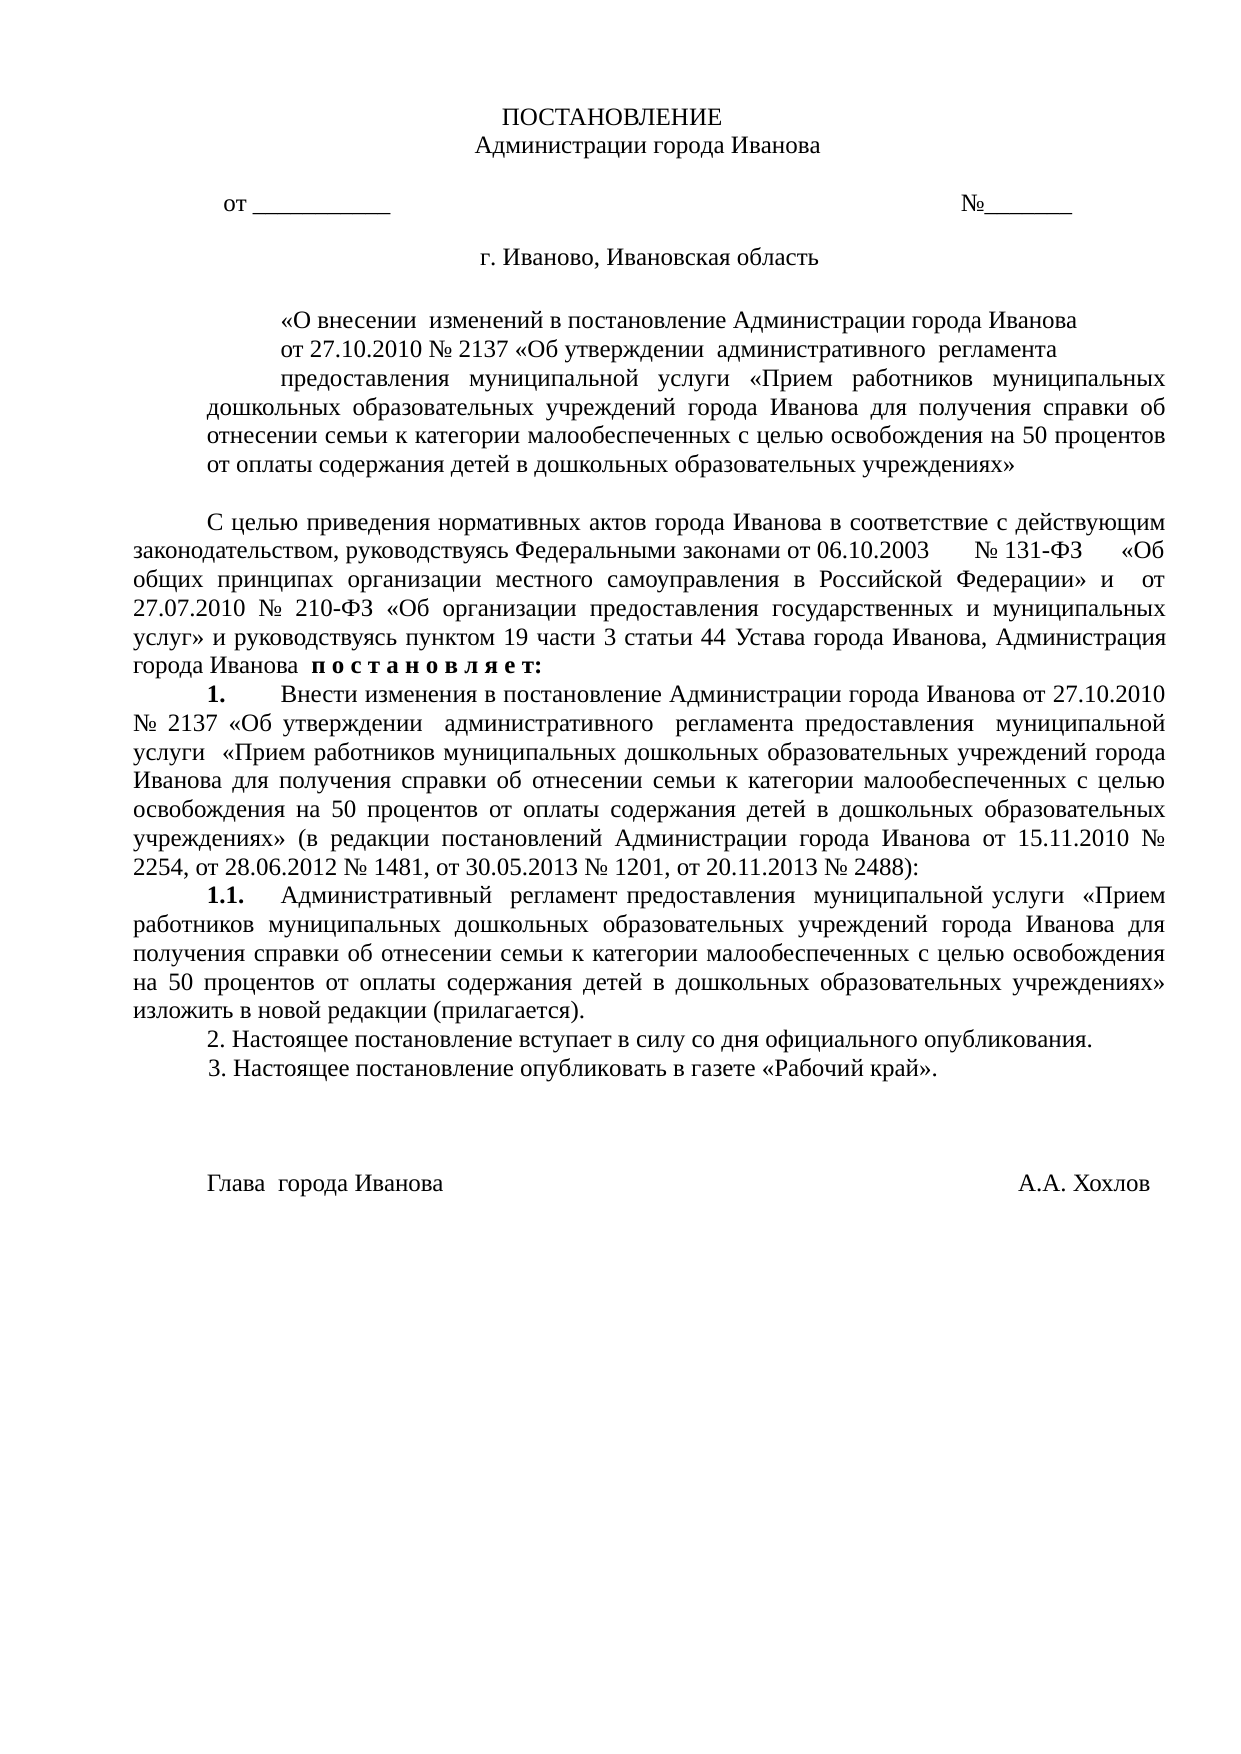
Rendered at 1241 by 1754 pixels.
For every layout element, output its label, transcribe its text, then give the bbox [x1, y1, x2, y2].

subtitle ПОСТАНОВЛЕНИЕ [502, 102, 1167, 131]
list 2. Настоящее постановление вступает в силу со дня официального опубликования. [133, 1024, 1162, 1053]
subtitle С целью приведения нормативных актов города Иванова в соответствие с действующим законодательством, руководствуясь Федеральными законами от 06.10.2003 № 131-ФЗ «Об общих принципах организации местного самоуправления в Российской Федерации» и от 27.07.2010 № 210-ФЗ «Об организации предоставления государственных и муниципальных услуг» и руководствуясь пунктом 19 части 3 статьи 44 Устава города Иванова, Администрация города Иванова п о с т а н о в л я е т: [133, 507, 1167, 679]
text от ___________ №_______ [133, 188, 1162, 217]
subtitle Внести изменения в постановление Администрации города Иванова от 27.10.2010 № 2137 «Об утверждении административного регламента предоставления муниципальной услуги «Прием работников муниципальных дошкольных образовательных учреждений города Иванова для получения справки об отнесении семьи к категории малообеспеченных с целью освобождения на 50 процентов от оплаты содержания детей в дошкольных образовательных учреждениях» (в редакции постановлений Администрации города Иванова от 15.11.2010 № 2254, от 28.06.2012 № 1481, от 30.05.2013 № 1201, от 20.11.2013 № 2488): [133, 679, 1167, 881]
subtitle от 27.10.2010 № 2137 «Об утверждении административного регламента [207, 334, 1167, 363]
subtitle предоставления муниципальной услуги «Прием работников муниципальных дошкольных образовательных учреждений города Иванова для получения справки об отнесении семьи к категории малообеспеченных с целью освобождения на 50 процентов от оплаты содержания детей в дошкольных образовательных учреждениях» [207, 363, 1167, 478]
subtitle Административный регламент предоставления муниципальной услуги «Прием работников муниципальных дошкольных образовательных учреждений города Иванова для получения справки об отнесении семьи к категории малообеспеченных с целью освобождения на 50 процентов от оплаты содержания детей в дошкольных образовательных учреждениях» изложить в новой редакции (прилагается). [133, 881, 1167, 1024]
text Администрации города Иванова [133, 131, 1162, 159]
subtitle Глава города Иванова А.А. Хохлов [133, 1168, 1167, 1197]
subtitle «О внесении изменений в постановление Администрации города Иванова [207, 306, 1167, 334]
subtitle г. Иваново, Ивановская область [358, 242, 1167, 271]
list 3. Настоящее постановление опубликовать в газете «Рабочий край». [133, 1053, 1162, 1082]
